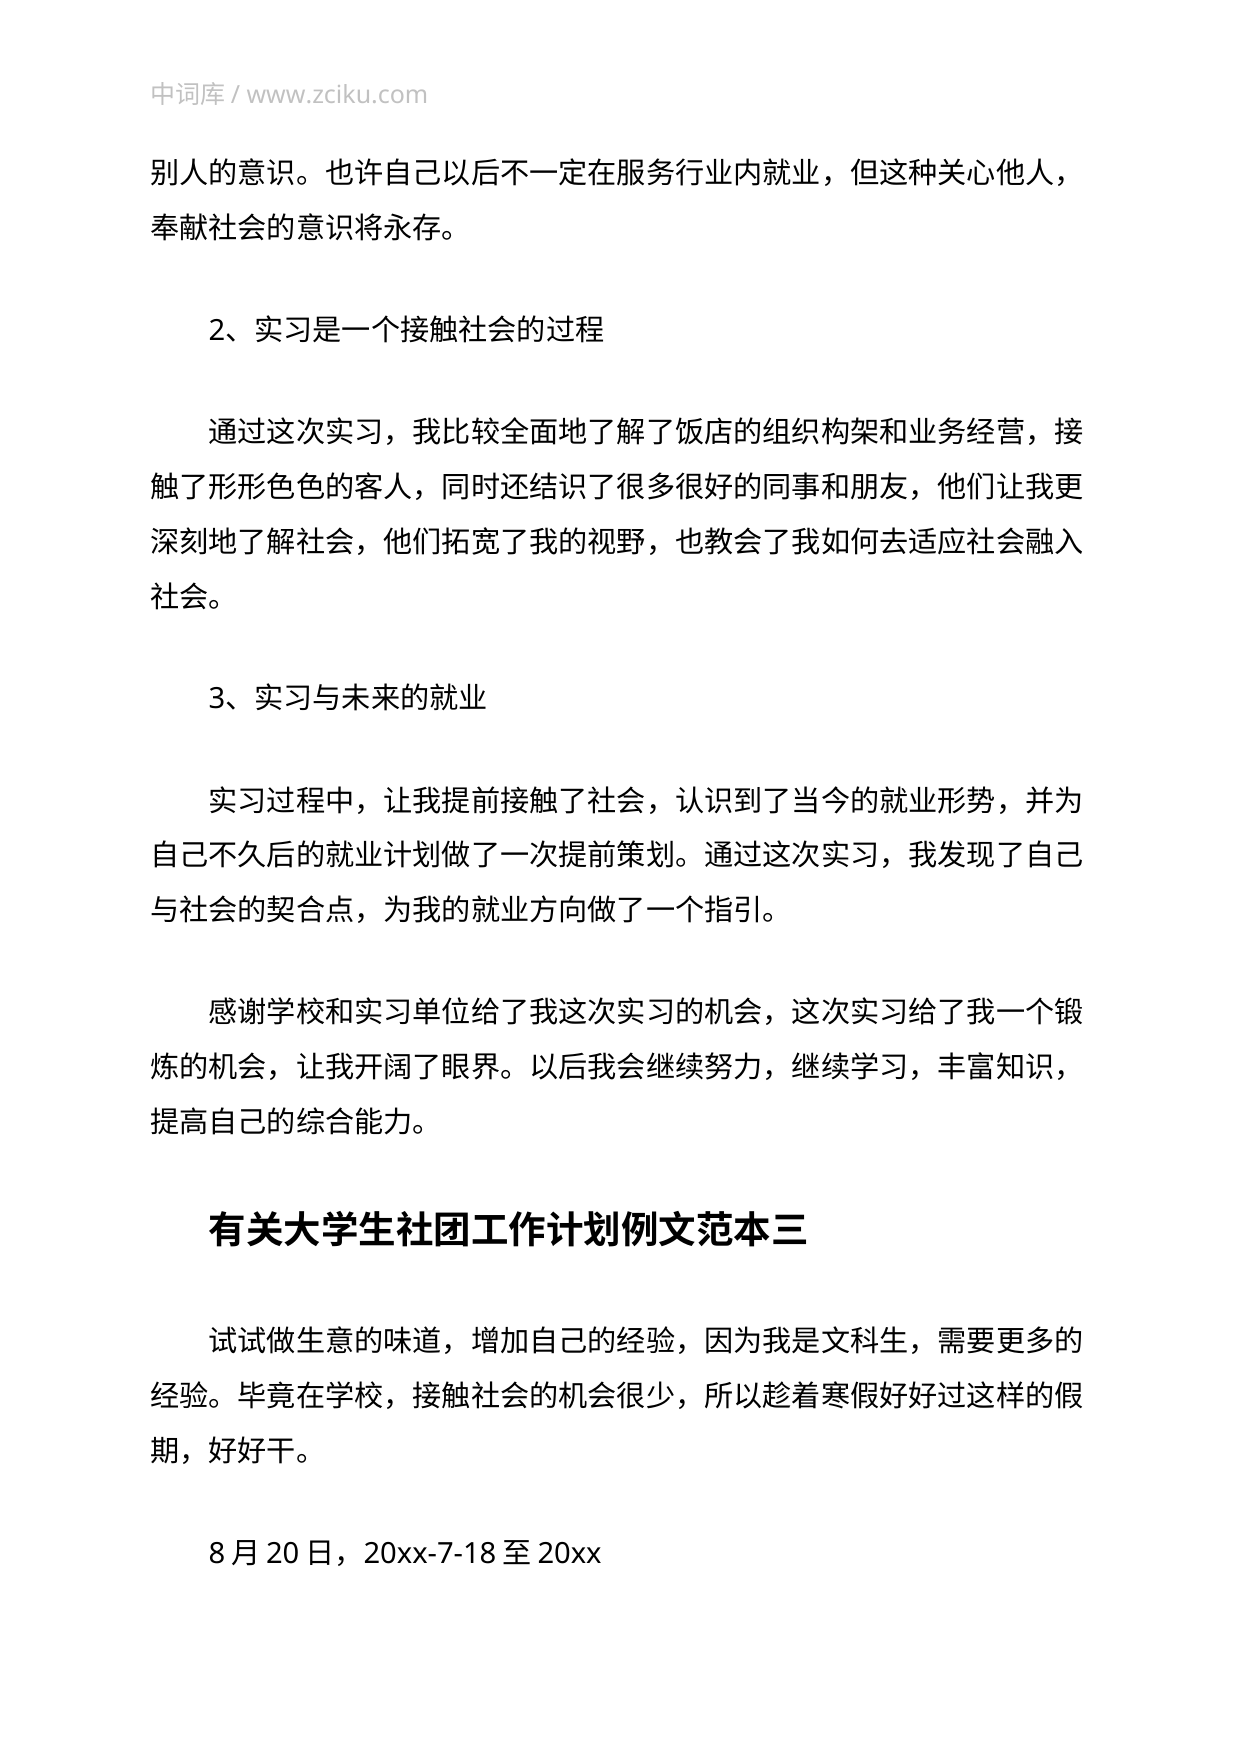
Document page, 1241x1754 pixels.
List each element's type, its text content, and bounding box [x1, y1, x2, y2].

text 2、实习是一个接触社会的过程 [150, 307, 1090, 349]
text 8月20日，20xx-7-18至20xx [150, 1529, 1090, 1572]
text 通过这次实习，我比较全面地了解了饭店的组织构架和业务经营，接触了形形色色的客人，同时还结识了很多很好的同事和朋友，他们让我更深刻地了解社会，他们拓宽了我的视野，也教会了我如何去适应社会融入社会。 [150, 409, 1090, 616]
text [150, 150, 1090, 247]
text 有关大学生社团工作计划例文范本三 [150, 1200, 1090, 1254]
text 感谢学校和实习单位给了我这次实习的机会，这次实习给了我一个锻炼的机会，让我开阔了眼界。以后我会继续努力，继续学习，丰富知识，提高自己的综合能力。 [150, 989, 1090, 1141]
text 3、实习与未来的就业 [150, 675, 1090, 717]
text 实习过程中，让我提前接触了社会，认识到了当今的就业形势，并为自己不久后的就业计划做了一次提前策划。通过这次实习，我发现了自己与社会的契合点，为我的就业方向做了一个指引。 [150, 777, 1090, 929]
text 试试做生意的味道，增加自己的经验，因为我是文科生，需要更多的经验。毕竟在学校，接触社会的机会很少，所以趁着寒假好好过这样的假期，好好干。 [150, 1318, 1090, 1470]
